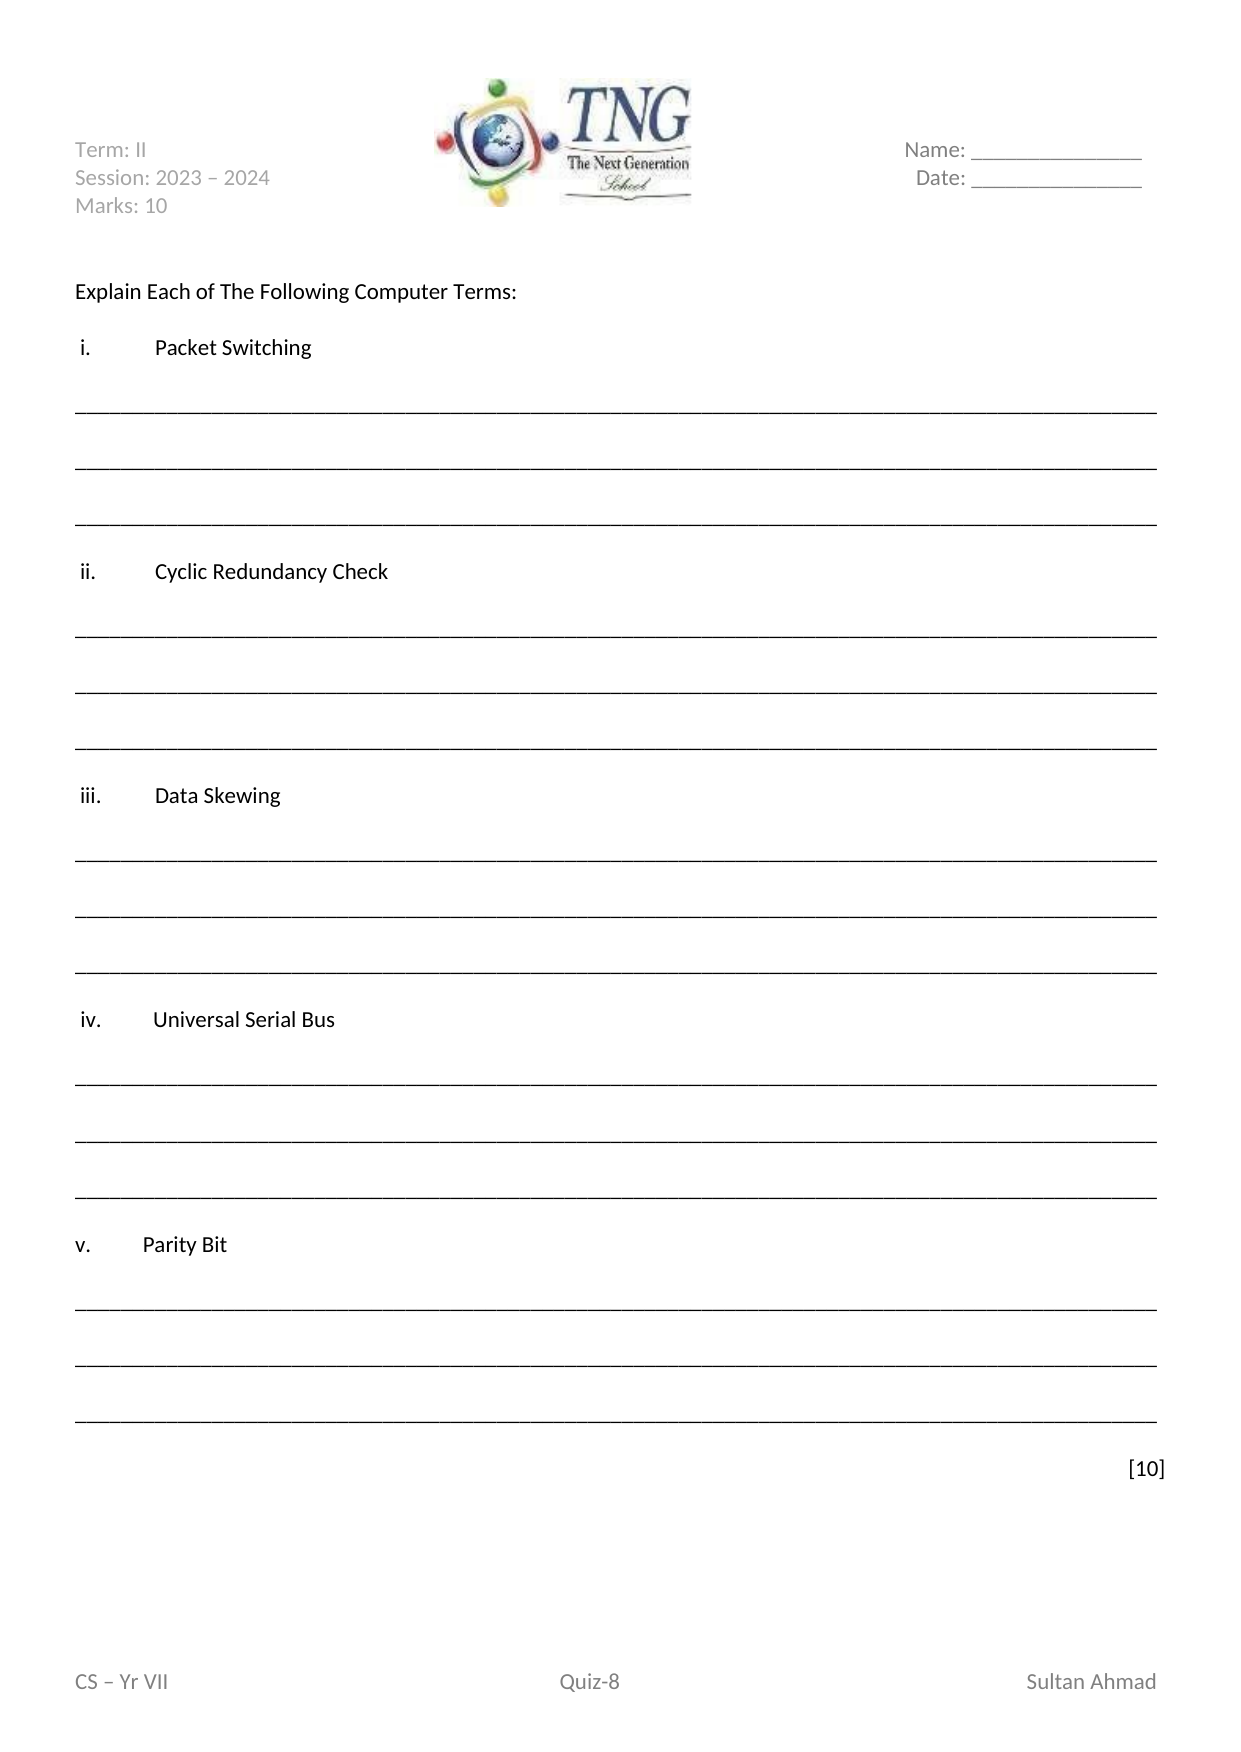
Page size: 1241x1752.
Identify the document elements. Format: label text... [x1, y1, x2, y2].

text Explain Each of The Following Computer Terms: [75, 277, 1165, 305]
list Data Skewing [80, 781, 1165, 809]
list Packet Switching [80, 333, 1165, 361]
text _____________________________________________________________________________________________________________________________________________________________________________________________________________________________________________________________________________________________ [75, 837, 1165, 978]
text _____________________________________________________________________________________________________________________________________________________________________________________________________________________________________________________________________________________________ [75, 389, 1165, 529]
text _____________________________________________________________________________________________________________________________________________________________________________________________________________________________________________________________________________________________ [75, 613, 1165, 753]
text iv. Universal Serial Bus _____________________________________________________________________________________________________________________________________________________________________________________________________________________________________________________________________________________________ v. Parity Bit _____________________________________________________________________________________________________________________________________________________________________________________________________________________________________________________________________________________________ [75, 1006, 1165, 1426]
text [10] [75, 1454, 1165, 1482]
picture [434, 78, 692, 207]
list Cyclic Redundancy Check [80, 557, 1165, 585]
